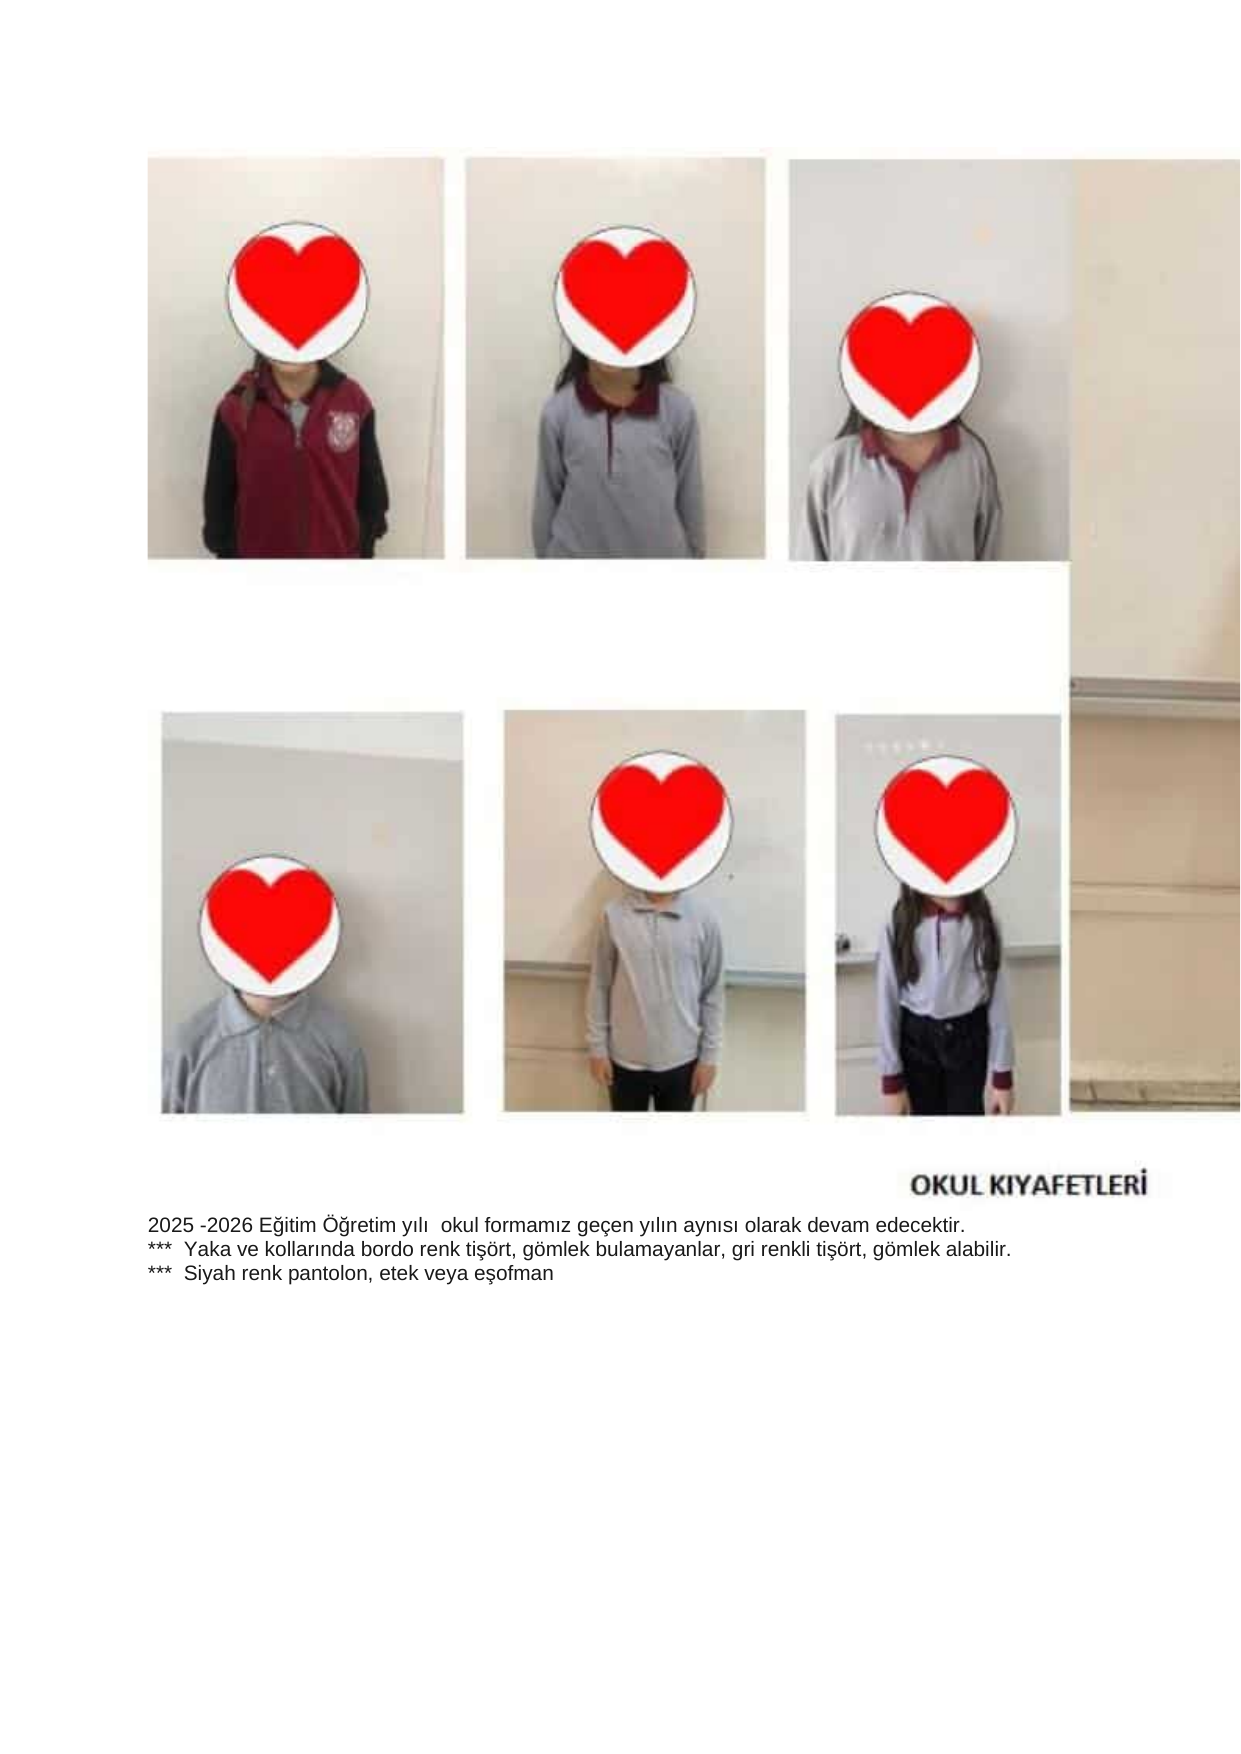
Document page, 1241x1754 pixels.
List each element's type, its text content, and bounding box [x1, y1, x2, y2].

text 2025 -2026 Eğitim Öğretim yılı okul formamız geçen yılın aynısı olarak devam edecektir. [148, 1214, 1093, 1237]
picture [147, 147, 1241, 1214]
text *** Siyah renk pantolon, etek veya eşofman [148, 1261, 1093, 1285]
text *** Yaka ve kollarında bordo renk tişört, gömlek bulamayanlar, gri renkli tişört, gömlek alabilir. [148, 1237, 1093, 1261]
